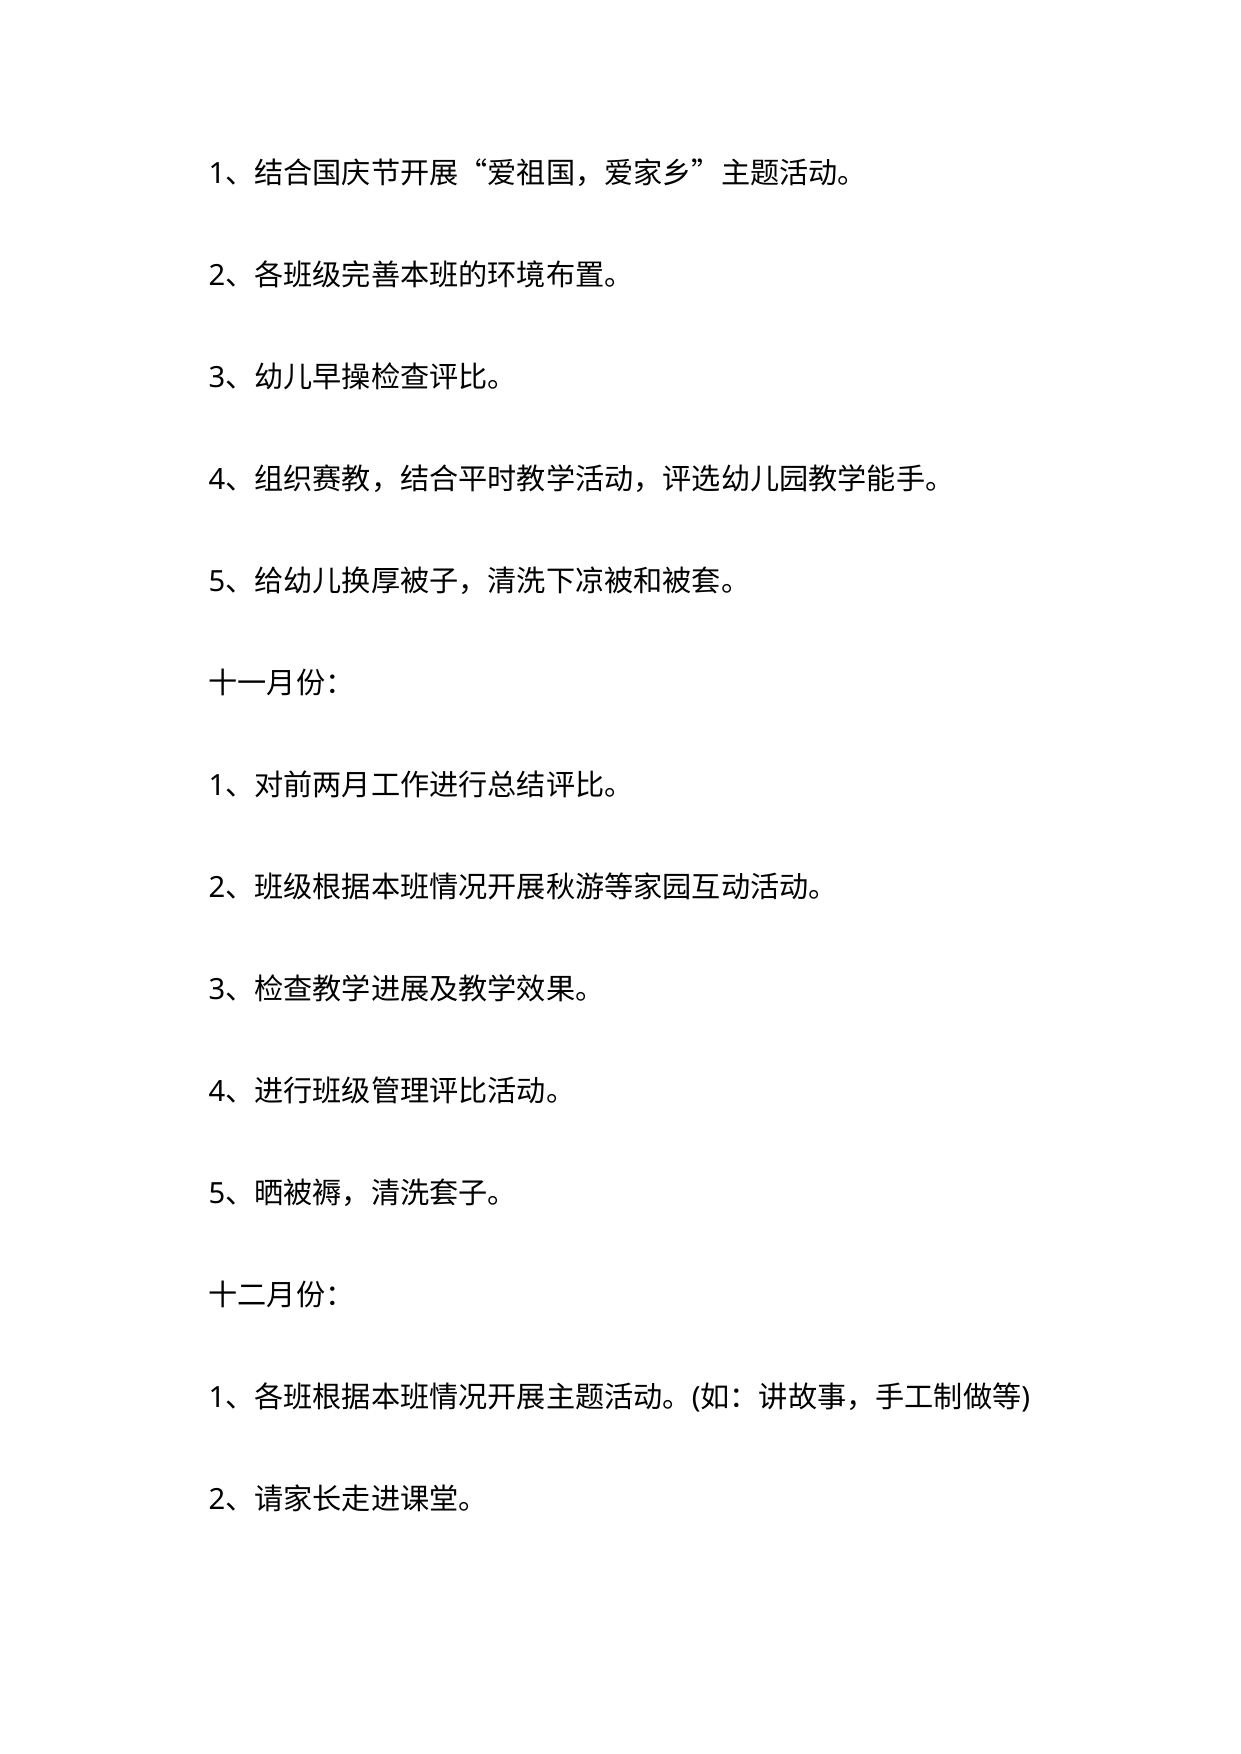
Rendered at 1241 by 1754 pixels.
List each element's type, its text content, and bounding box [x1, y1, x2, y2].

text 2、各班级完善本班的环境布置。 [150, 252, 1090, 294]
text 1、对前两月工作进行总结评比。 [150, 762, 1090, 804]
text 1、各班根据本班情况开展主题活动。(如：讲故事，手工制做等) [150, 1373, 1090, 1416]
text 4、组织赛教，结合平时教学活动，评选幼儿园教学能手。 [150, 456, 1090, 498]
text 2、请家长走进课堂。 [150, 1475, 1090, 1518]
text 十二月份： [150, 1272, 1090, 1314]
text 4、进行班级管理评比活动。 [150, 1068, 1090, 1110]
text 5、给幼儿换厚被子，清洗下凉被和被套。 [150, 558, 1090, 600]
text 3、幼儿早操检查评比。 [150, 354, 1090, 396]
text 5、晒被褥，清洗套子。 [150, 1169, 1090, 1212]
text 1、结合国庆节开展“爱祖国，爱家乡”主题活动。 [150, 150, 1090, 192]
text 3、检查教学进展及教学效果。 [150, 966, 1090, 1008]
text 十一月份： [150, 660, 1090, 702]
text 2、班级根据本班情况开展秋游等家园互动活动。 [150, 864, 1090, 906]
